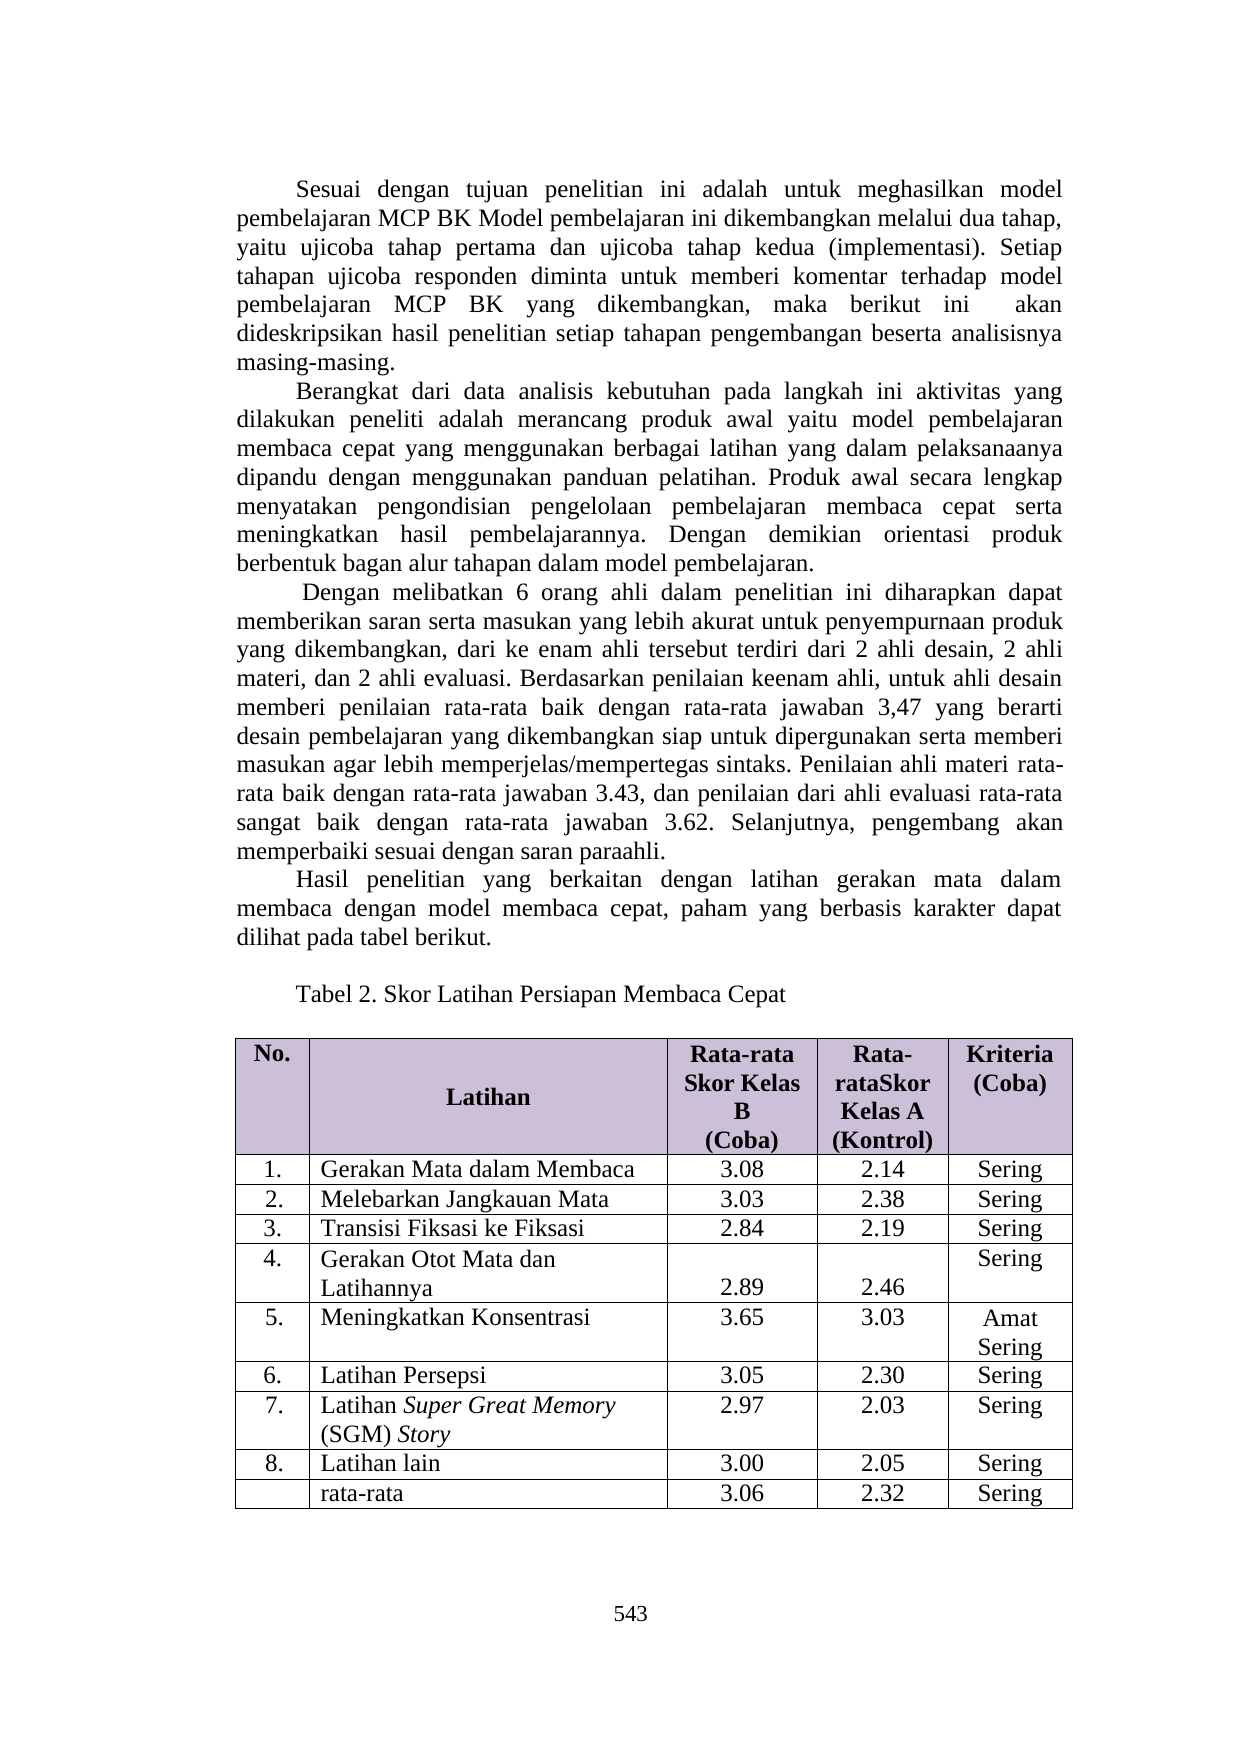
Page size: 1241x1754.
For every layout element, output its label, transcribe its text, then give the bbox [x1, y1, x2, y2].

table_cell 5. [236, 1303, 309, 1361]
table_cell Gerakan Otot Mata dan Latihannya [310, 1244, 667, 1302]
table_cell Amat Sering [949, 1303, 1072, 1361]
table_cell 3. [236, 1215, 309, 1243]
table_cell 3.65 [668, 1303, 817, 1361]
table_cell Melebarkan Jangkauan Mata [310, 1185, 667, 1214]
table_cell Sering [949, 1155, 1072, 1184]
table_header Kriteria (Coba) [949, 1039, 1072, 1154]
table_cell 2.30 [818, 1362, 948, 1391]
table_cell Latihan Super Great Memory (SGM) Story [310, 1392, 667, 1449]
table_cell Transisi Fiksasi ke Fiksasi [310, 1215, 667, 1243]
table_cell Sering [949, 1362, 1072, 1391]
table_cell 3.08 [668, 1155, 817, 1184]
text Berangkat dari data analisis kebutuhan pada langkah ini aktivitas yang dilakukan peneliti adalah merancang produk awal yaitu model pembelajaran membaca cepat yang menggunakan berbagai latihan yang dalam pelaksanaanya dipandu dengan menggunakan panduan pelatihan. Produk awal secara lengkap menyatakan pengondisian pengelolaan pembelajaran membaca cepat serta meningkatkan hasil pembelajarannya. Dengan demikian orientasi produk berbentuk bagan alur tahapan dalam model pembelajaran. [236, 376, 1063, 577]
table_cell 2.38 [818, 1185, 948, 1214]
table_cell 6. [236, 1362, 309, 1391]
table_cell 2. [236, 1185, 309, 1214]
table_cell 8. [236, 1450, 309, 1478]
table_cell Latihan Persepsi [310, 1362, 667, 1391]
table_cell Sering [949, 1244, 1072, 1302]
table_cell Sering [949, 1185, 1072, 1214]
table_cell 2.46 [818, 1244, 948, 1302]
table_cell 3.06 [668, 1480, 817, 1508]
table_cell 2.14 [818, 1155, 948, 1184]
table_cell 3.03 [818, 1303, 948, 1361]
table_cell 1. [236, 1155, 309, 1184]
table_cell Meningkatkan Konsentrasi [310, 1303, 667, 1361]
table_cell 2.84 [668, 1215, 817, 1243]
table_cell 2.97 [668, 1392, 817, 1449]
text Sesuai dengan tujuan penelitian ini adalah untuk meghasilkan model pembelajaran MCP BK Model pembelajaran ini dikembangkan melalui dua tahap, yaitu ujicoba tahap pertama dan ujicoba tahap kedua (implementasi). Setiap tahapan ujicoba responden diminta untuk memberi komentar terhadap model pembelajaran MCP BK yang dikembangkan, maka berikut ini akan dideskripsikan hasil penelitian setiap tahapan pengembangan beserta analisisnya masing-masing. [236, 174, 1063, 376]
table_header Rata-rataSkor Kelas A (Kontrol) [818, 1039, 948, 1154]
table_cell Gerakan Mata dalam Membaca [310, 1155, 667, 1184]
table_header Latihan [310, 1039, 667, 1154]
table_cell rata-rata [310, 1480, 667, 1508]
table_cell 3.03 [668, 1185, 817, 1214]
text Hasil penelitian yang berkaitan dengan latihan gerakan mata dalam membaca dengan model membaca cepat, paham yang berbasis karakter dapat dilihat pada tabel berikut. [236, 864, 1062, 951]
table_cell Sering [949, 1215, 1072, 1243]
table_cell 4. [236, 1244, 309, 1302]
table_cell 7. [236, 1392, 309, 1449]
table_cell 2.19 [818, 1215, 948, 1243]
table_cell 2.03 [818, 1392, 948, 1449]
table_cell Latihan lain [310, 1450, 667, 1478]
table_header Rata-rata Skor Kelas B (Coba) [668, 1039, 817, 1154]
table_header No. [236, 1039, 309, 1154]
table_cell 3.05 [668, 1362, 817, 1391]
table_cell [236, 1480, 309, 1508]
table_cell 2.89 [668, 1244, 817, 1302]
text Dengan melibatkan 6 orang ahli dalam penelitian ini diharapkan dapat memberikan saran serta masukan yang lebih akurat untuk penyempurnaan produk yang dikembangkan, dari ke enam ahli tersebut terdiri dari 2 ahli desain, 2 ahli materi, dan 2 ahli evaluasi. Berdasarkan penilaian keenam ahli, untuk ahli desain memberi penilaian rata-rata baik dengan rata-rata jawaban 3,47 yang berarti desain pembelajaran yang dikembangkan siap untuk dipergunakan serta memberi masukan agar lebih memperjelas/mempertegas sintaks. Penilaian ahli materi rata- rata baik dengan rata-rata jawaban 3.43, dan penilaian dari ahli evaluasi rata-rata sangat baik dengan rata-rata jawaban 3.62. Selanjutnya, pengembang akan memperbaiki sesuai dengan saran paraahli. [236, 577, 1064, 864]
table_cell 2.05 [818, 1450, 948, 1478]
text Tabel 2. Skor Latihan Persiapan Membaca Cepat [295, 979, 1086, 1008]
table_cell 2.32 [818, 1480, 948, 1508]
table_cell Sering [949, 1450, 1072, 1478]
table_cell 3.00 [668, 1450, 817, 1478]
table_cell Sering [949, 1392, 1072, 1449]
table_cell Sering [949, 1480, 1072, 1508]
